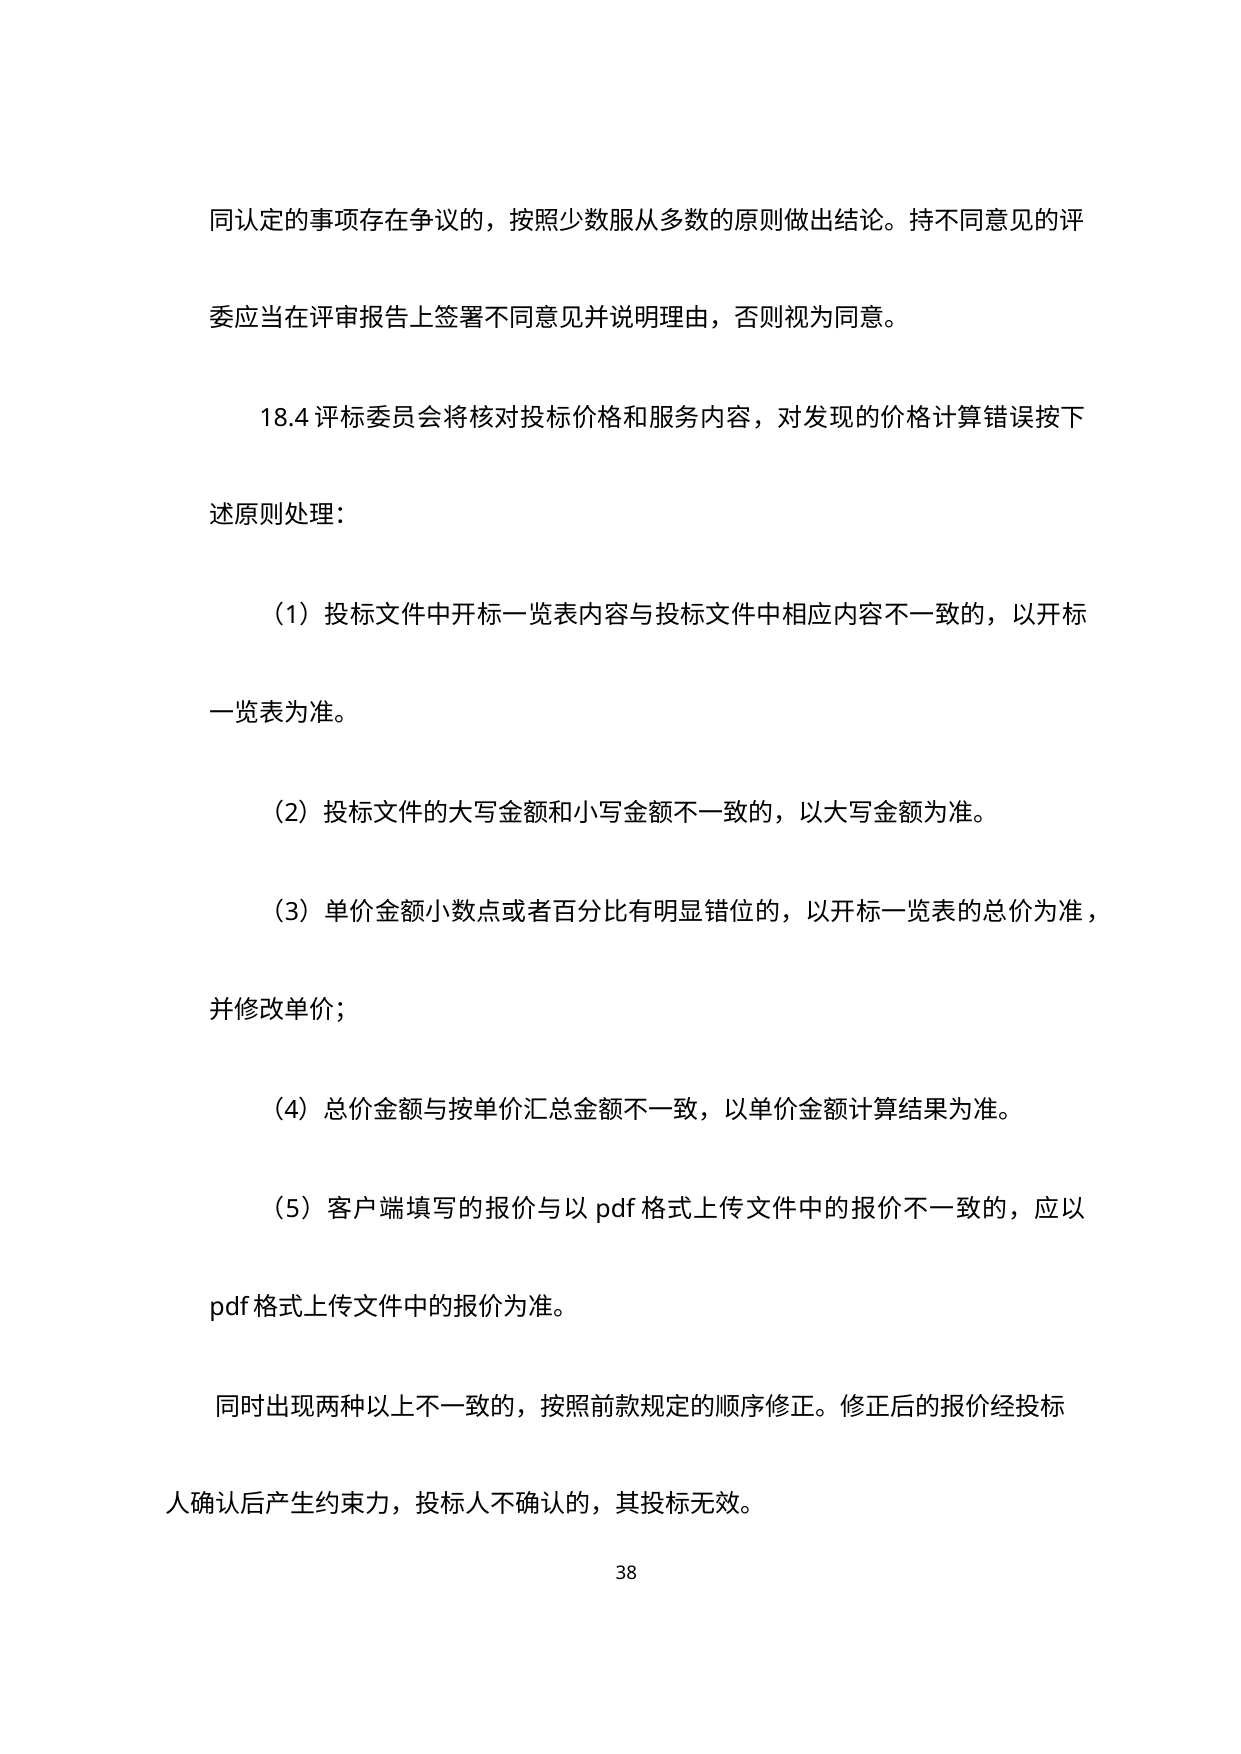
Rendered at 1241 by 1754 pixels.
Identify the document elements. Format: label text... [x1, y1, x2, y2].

text （4）总价金额与按单价汇总金额不一致，以单价金额计算结果为准。 [209, 1075, 1087, 1140]
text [209, 186, 1087, 348]
text （3）单价金额小数点或者百分比有明显错位的，以开标一览表的总价为准，并修改单价； [209, 877, 1087, 1040]
text （5）客户端填写的报价与以pdf格式上传文件中的报价不一致的，应以pdf格式上传文件中的报价为准。 [209, 1174, 1087, 1337]
text （2）投标文件的大写金额和小写金额不一致的，以大写金额为准。 [209, 778, 1087, 843]
text （1）投标文件中开标一览表内容与投标文件中相应内容不一致的，以开标一览表为准。 [209, 580, 1087, 743]
text 18.4评标委员会将核对投标价格和服务内容，对发现的价格计算错误按下述原则处理： [209, 383, 1087, 546]
text 同时出现两种以上不一致的，按照前款规定的顺序修正。修正后的报价经投标人确认后产生约束力，投标人不确认的，其投标无效。 [165, 1372, 1087, 1534]
